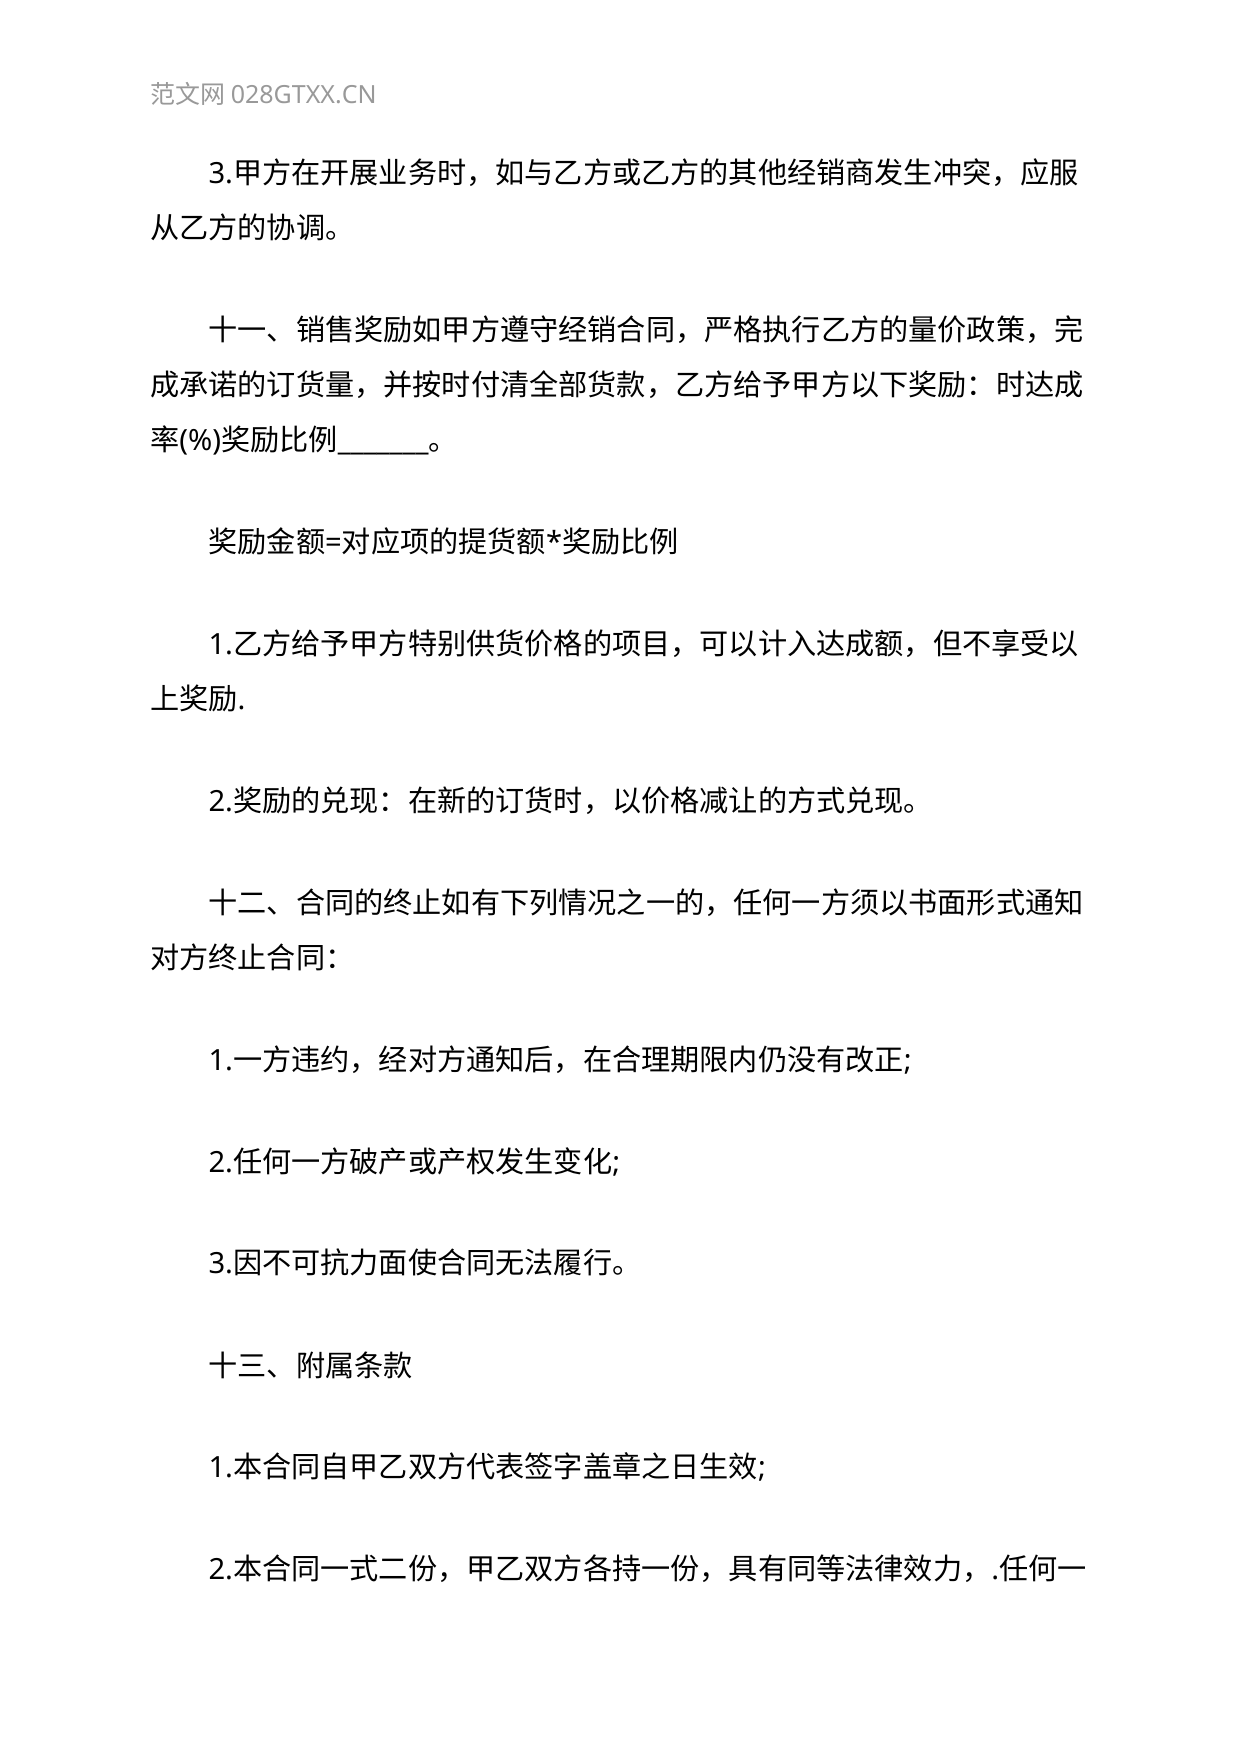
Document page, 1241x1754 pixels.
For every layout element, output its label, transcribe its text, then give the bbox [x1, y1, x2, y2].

text 1.本合同自甲乙双方代表签字盖章之日生效; [150, 1444, 1090, 1486]
text 十一、销售奖励如甲方遵守经销合同，严格执行乙方的量价政策，完成承诺的订货量，并按时付清全部货款，乙方给予甲方以下奖励：时达成率(%)奖励比例_______。 [150, 307, 1090, 459]
text 1.一方违约，经对方通知后，在合理期限内仍没有改正; [150, 1036, 1090, 1078]
text 十二、合同的终止如有下列情况之一的，任何一方须以书面形式通知对方终止合同： [150, 879, 1090, 977]
text 3.甲方在开展业务时，如与乙方或乙方的其他经销商发生冲突，应服从乙方的协调。 [150, 150, 1090, 247]
text 2.奖励的兑现：在新的订货时，以价格减让的方式兑现。 [150, 777, 1090, 820]
text 2.任何一方破产或产权发生变化; [150, 1138, 1090, 1181]
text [150, 1546, 1090, 1588]
text 3.因不可抗力面使合同无法履行。 [150, 1240, 1090, 1282]
text 1.乙方给予甲方特别供货价格的项目，可以计入达成额，但不享受以上奖励. [150, 621, 1090, 718]
text 奖励金额=对应项的提货额*奖励比例 [150, 518, 1090, 561]
text 十三、附属条款 [150, 1342, 1090, 1384]
